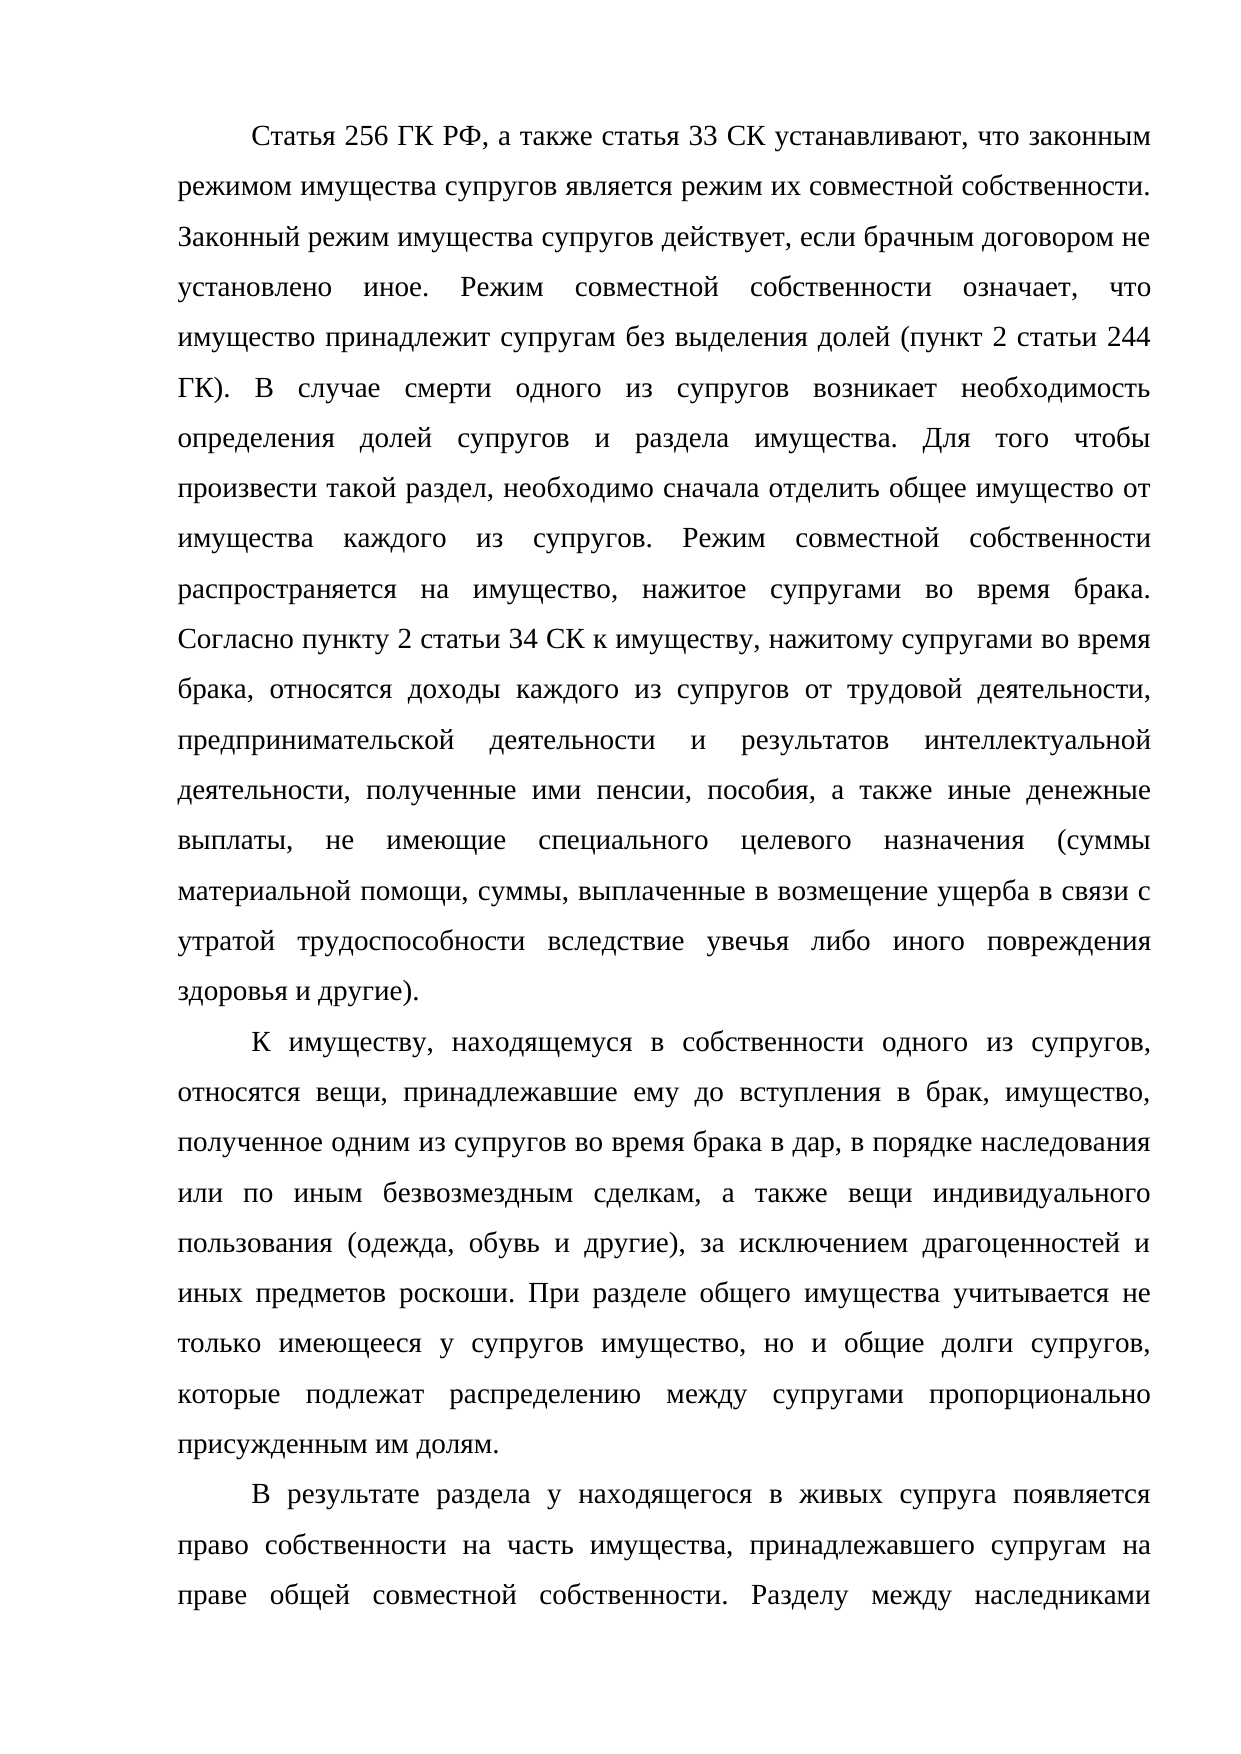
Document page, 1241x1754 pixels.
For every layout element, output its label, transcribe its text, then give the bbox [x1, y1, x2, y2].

text К имуществу, находящемуся в собственности одного из супругов, относятся вещи, принадлежавшие ему до вступления в брак, имущество, полученное одним из супругов во время брака в дар, в порядке наследования или по иным безвозмездным сделкам, а также вещи индивидуального пользования (одежда, обувь и другие), за исключением драгоценностей и иных предметов роскоши. При разделе общего имущества учитывается не только имеющееся у супругов имущество, но и общие долги супругов, которые подлежат распределению между супругами пропорционально присужденным им долям. [177, 1024, 1152, 1460]
text Статья 256 ГК РФ, а также статья 33 СК устанавливают, что законным режимом имущества супругов является режим их совместной собственности. Законный режим имущества супругов действует, если брачным договором не установлено иное. Режим совместной собственности означает, что имущество принадлежит супругам без выделения долей (пункт 2 статьи 244 ГК). В случае смерти одного из супругов возникает необходимость определения долей супругов и раздела имущества. Для того чтобы произвести такой раздел, необходимо сначала отделить общее имущество от имущества каждого из супругов. Режим совместной собственности распространяется на имущество, нажитое супругами во время брака. Согласно пункту 2 статьи 34 СК к имуществу, нажитому супругами во время брака, относятся доходы каждого из супругов от трудовой деятельности, предпринимательской деятельности и результатов интеллектуальной деятельности, полученные ими пенсии, пособия, а также иные денежные выплаты, не имеющие специального целевого назначения (суммы материальной помощи, суммы, выплаченные в возмещение ущерба в связи с утратой трудоспособности вследствие увечья либо иного повреждения здоровья и другие). [177, 118, 1152, 1007]
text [177, 1477, 1152, 1611]
